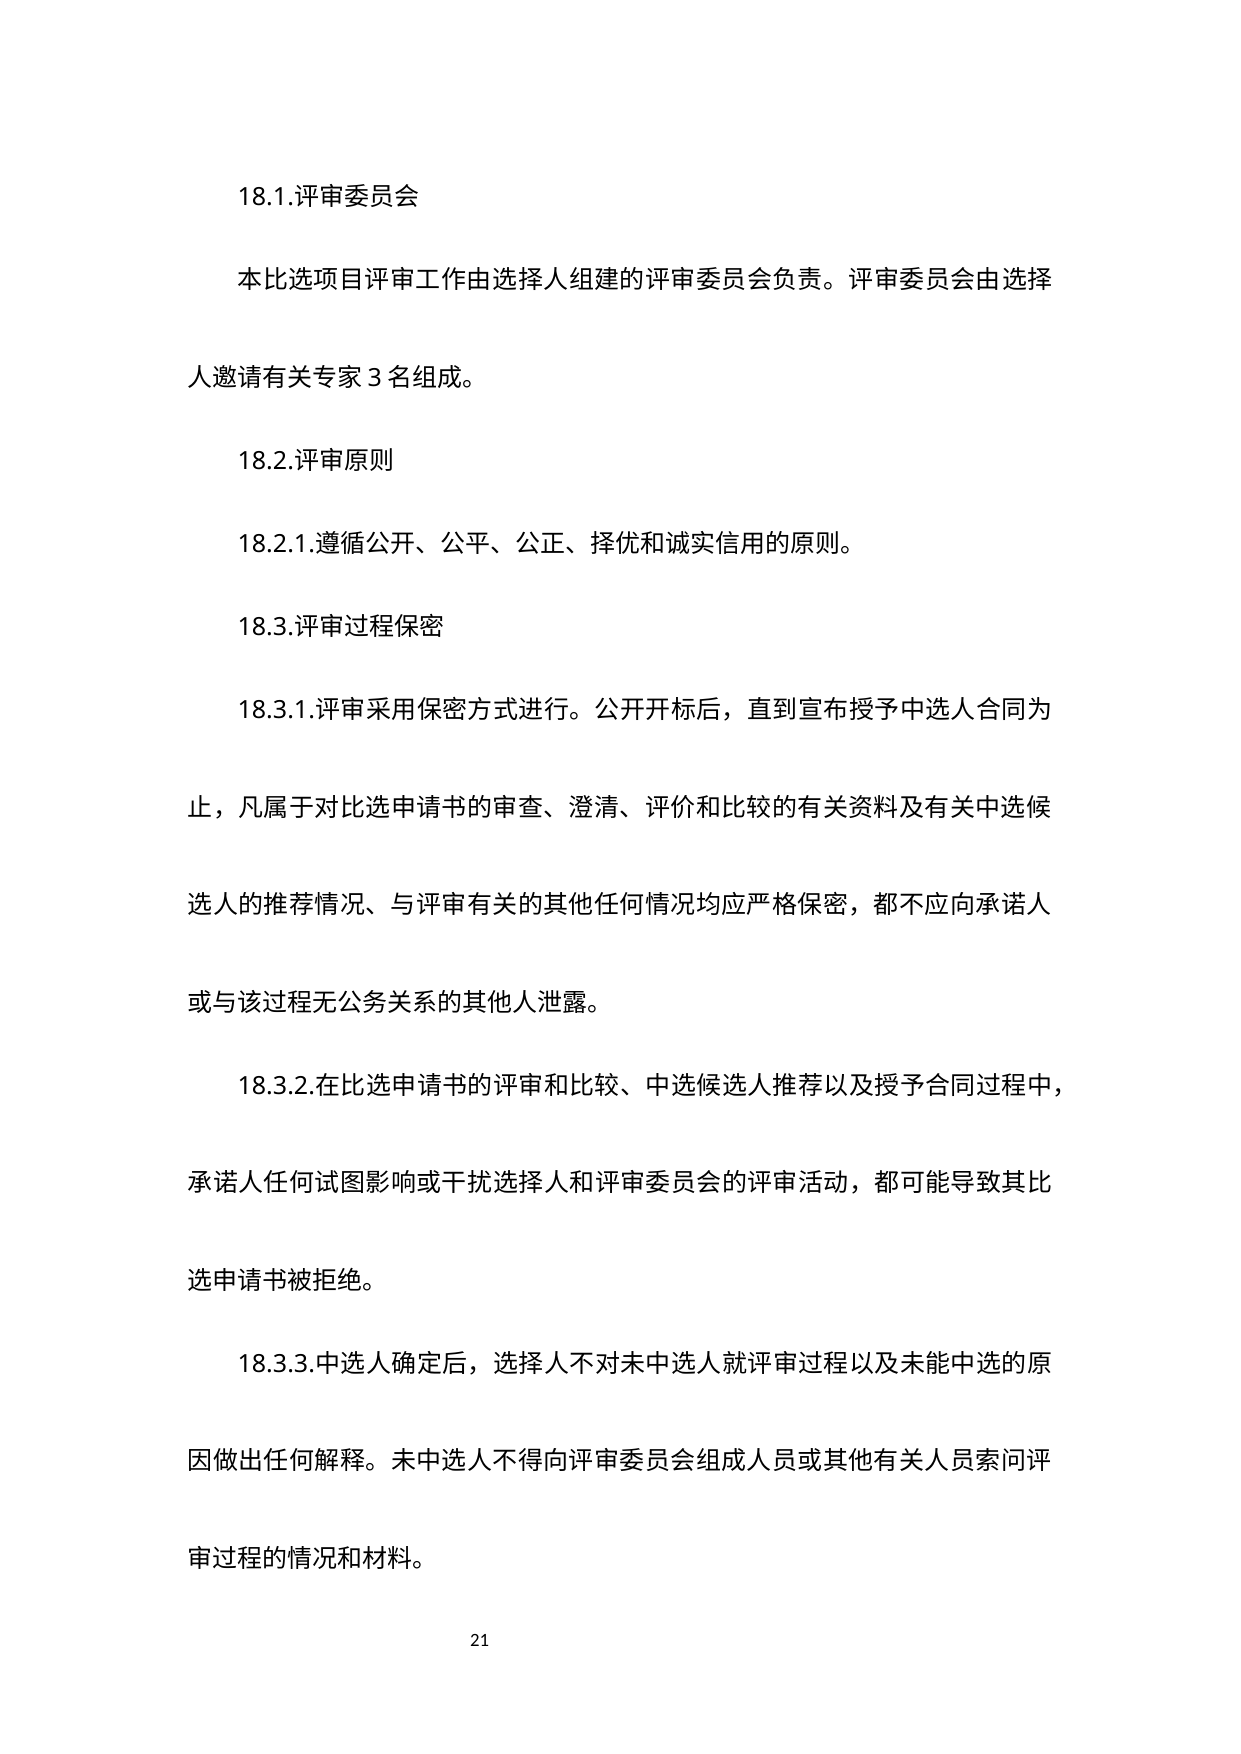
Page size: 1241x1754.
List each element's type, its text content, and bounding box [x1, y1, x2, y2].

text 18.2.1.遵循公开、公平、公正、择优和诚实信用的原则。 [187, 509, 1053, 574]
text 18.2.评审原则 [187, 426, 1053, 491]
text 18.3.3.中选人确定后，选择人不对未中选人就评审过程以及未能中选的原因做出任何解释。未中选人不得向评审委员会组成人员或其他有关人员索问评审过程的情况和材料。 [187, 1329, 1053, 1589]
text 本比选项目评审工作由选择人组建的评审委员会负责。评审委员会由选择人邀请有关专家3名组成。 [187, 245, 1053, 408]
text 18.3.评审过程保密 [187, 592, 1053, 657]
text 18.3.1.评审采用保密方式进行。公开开标后，直到宣布授予中选人合同为止，凡属于对比选申请书的审查、澄清、评价和比较的有关资料及有关中选候选人的推荐情况、与评审有关的其他任何情况均应严格保密，都不应向承诺人或与该过程无公务关系的其他人泄露。 [187, 675, 1053, 1033]
text 18.1.评审委员会 [187, 162, 1053, 227]
text 18.3.2.在比选申请书的评审和比较、中选候选人推荐以及授予合同过程中，承诺人任何试图影响或干扰选择人和评审委员会的评审活动，都可能导致其比选申请书被拒绝。 [187, 1051, 1053, 1311]
